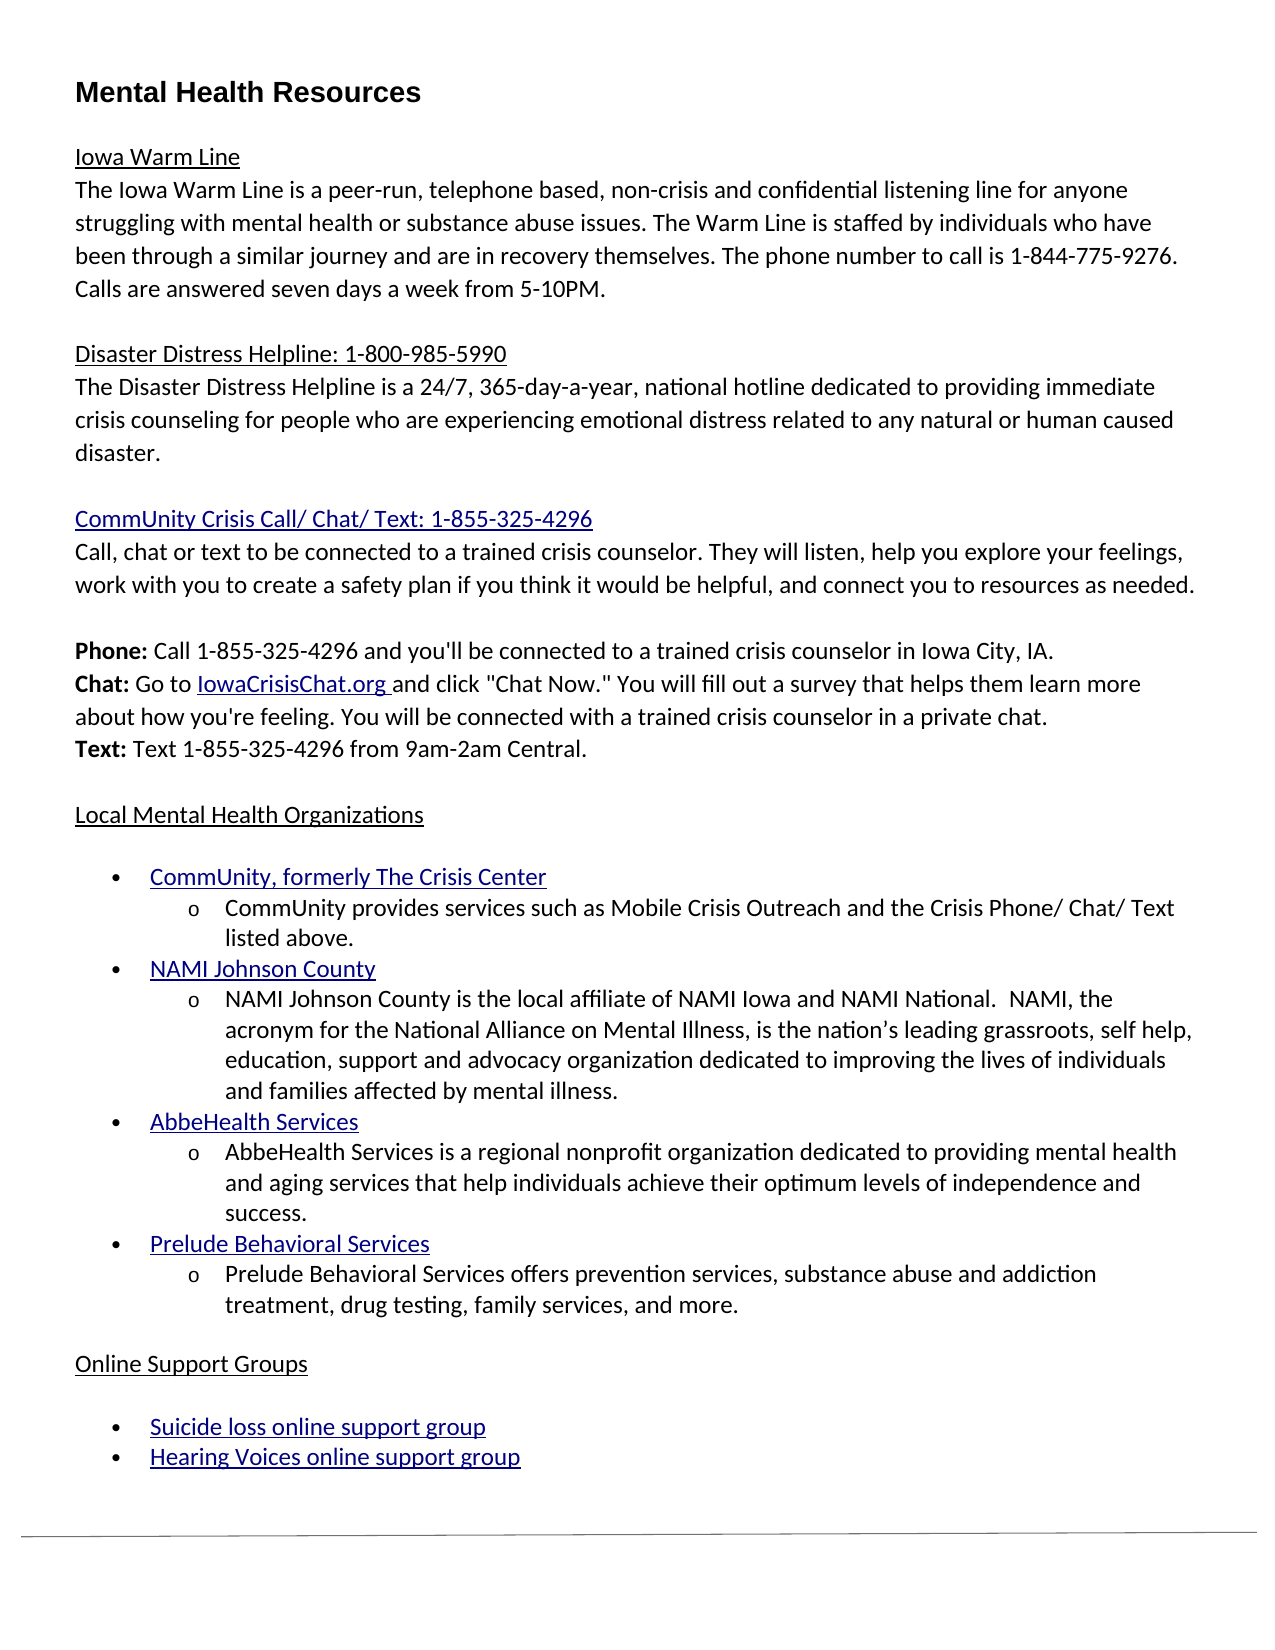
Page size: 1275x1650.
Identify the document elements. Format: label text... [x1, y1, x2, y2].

list Prelude Behavioral Services [112, 1228, 1200, 1258]
list Suicide loss online support group [112, 1411, 1200, 1441]
list NAMI Johnson County [112, 953, 1200, 984]
list Prelude Behavioral Services offers prevention services, substance abuse and addiction treatment, drug testing, family services, and more. [187, 1258, 1200, 1319]
list CommUnity provides services such as Mobile Crisis Outreach and the Crisis Phone/ Chat/ Text listed above. [187, 892, 1200, 953]
list AbbeHealth Services is a regional nonprofit organization dedicated to providing mental health and aging services that help individuals achieve their optimum levels of independence and success. [187, 1136, 1200, 1228]
text Mental Health Resources Iowa Warm Line The Iowa Warm Line is a peer-run, telephone based, non-crisis and confidential listening line for anyone struggling with mental health or substance abuse issues. The Warm Line is staffed by individuals who have been through a similar journey and are in recovery themselves. The phone number to call is 1-844-775-9276. Calls are answered seven days a week from 5-10PM. Disaster Distress Helpline: 1-800-985-5990 The Disaster Distress Helpline is a 24/7, 365-day-a-year, national hotline dedicated to providing immediate crisis counseling for people who are experiencing emotional distress related to any natural or human caused disaster. CommUnity Crisis Call/ Chat/ Text: 1-855-325-4296 Call, chat or text to be connected to a trained crisis counselor. They will listen, help you explore your feelings, work with you to create a safety plan if you think it would be helpful, and connect you to resources as needed. Phone: Call 1-855-325-4296 and you'll be connected to a trained crisis counselor in Iowa City, IA. Chat: Go to IowaCrisisChat.org and click "Chat Now." You will fill out a survey that helps them learn more about how you're feeling. You will be connected with a trained crisis counselor in a private chat. Text: Text 1-855-325-4296 from 9am-2am Central. Local Mental Health Organizations [75, 75, 1200, 830]
list Hearing Voices online support group [112, 1441, 1200, 1472]
list NAMI Johnson County is the local affiliate of NAMI Iowa and NAMI National. NAMI, the acronym for the National Alliance on Mental Illness, is the nation’s leading grassroots, self help, education, support and advocacy organization dedicated to improving the lives of individuals and families affected by mental illness. [187, 984, 1200, 1106]
list CommUnity, formerly The Crisis Center [112, 862, 1200, 892]
text Online Support Groups [75, 1348, 1200, 1379]
list AbbeHealth Services [112, 1106, 1200, 1136]
